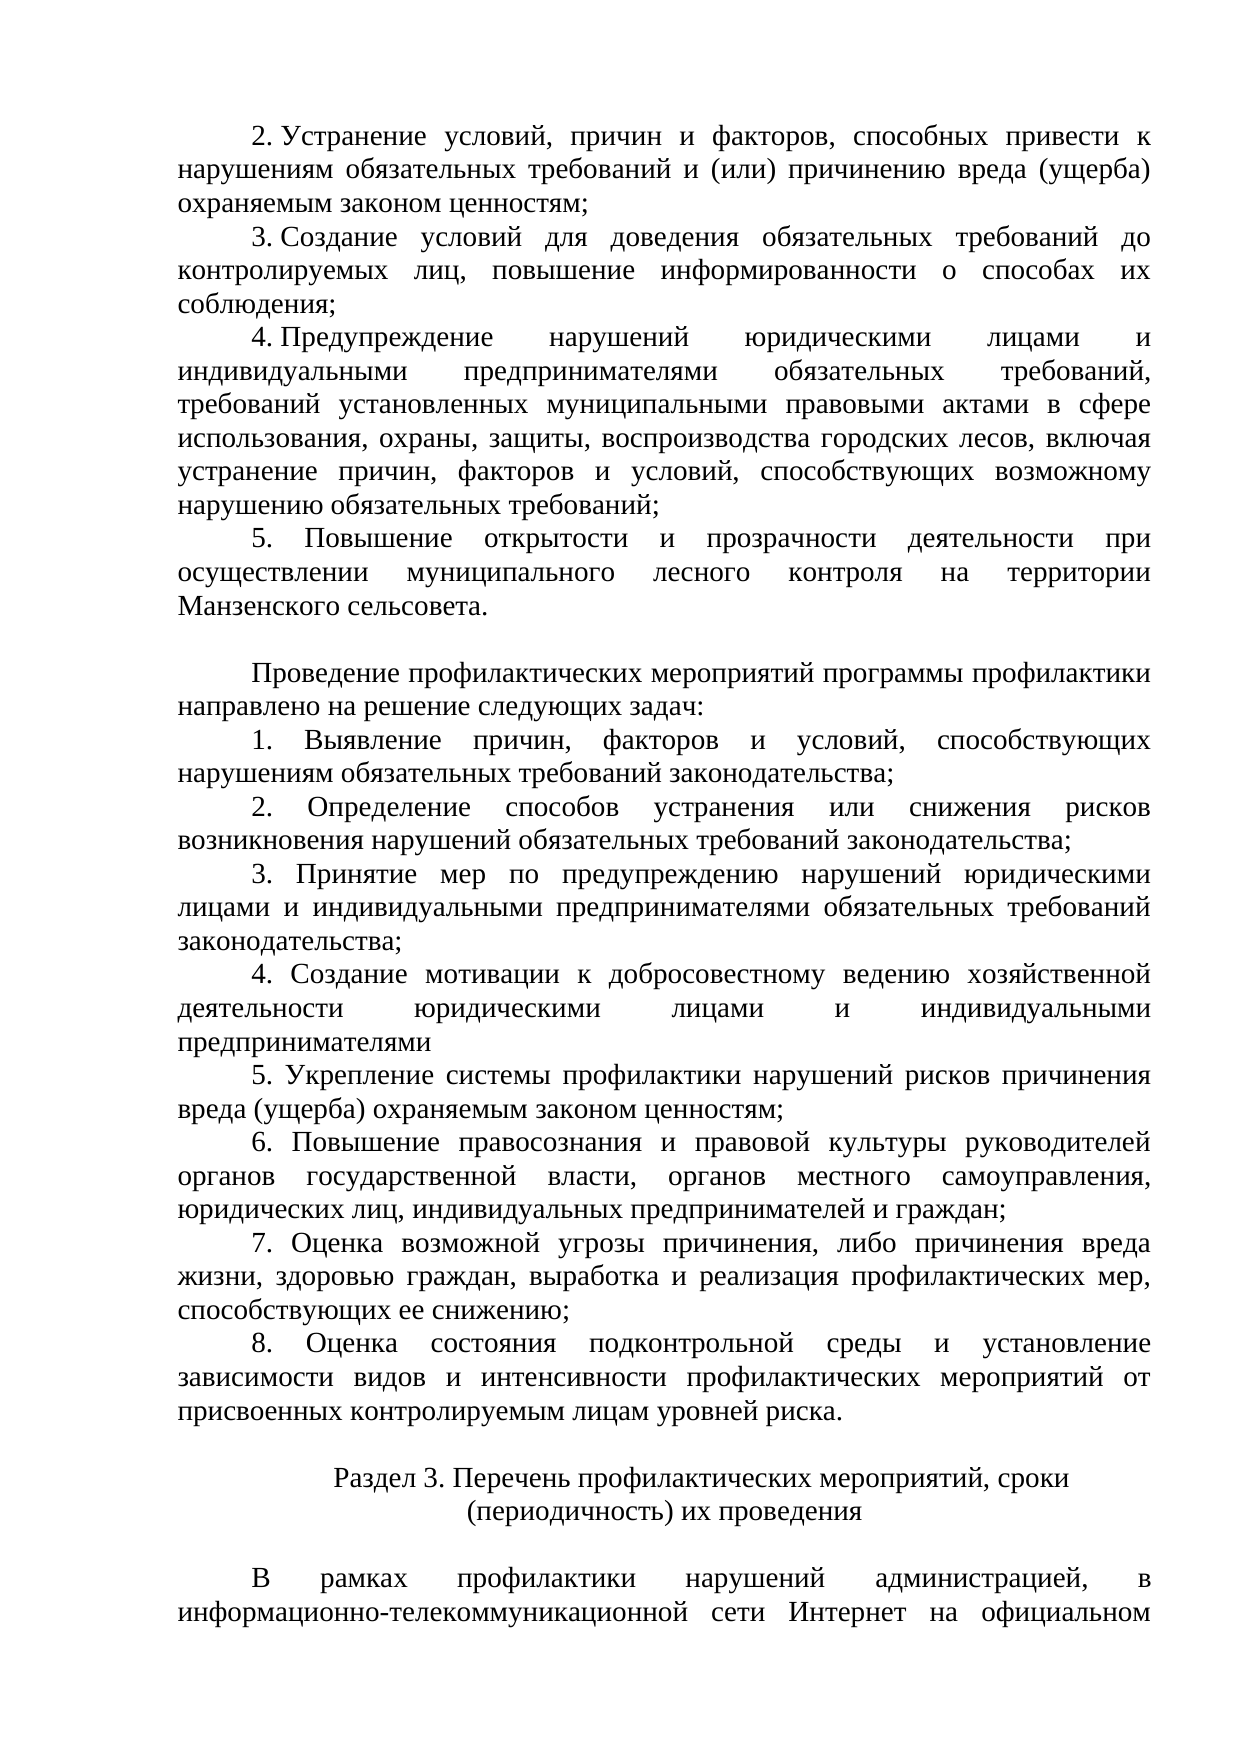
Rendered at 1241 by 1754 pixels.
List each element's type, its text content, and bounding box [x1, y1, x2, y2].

text 5. Повышение открытости и прозрачности деятельности при осуществлении муниципального лесного контроля на территории Манзенского сельсовета. [177, 521, 1152, 621]
text Проведение профилактических мероприятий программы профилактики направлено на решение следующих задач: [177, 655, 1152, 722]
text Раздел 3. Перечень профилактических мероприятий, сроки (периодичность) их проведения [177, 1460, 1152, 1527]
text 8. Оценка состояния подконтрольной среды и установление зависимости видов и интенсивности профилактических мероприятий от присвоенных контролируемым лицам уровней риска. [177, 1326, 1152, 1426]
list Предупреждение нарушений юридическими лицами и индивидуальными предпринимателями обязательных требований, требований установленных муниципальными правовыми актами в сфере использования, охраны, защиты, воспроизводства городских лесов, включая устранение причин, факторов и условий, способствующих возможному нарушению обязательных требований; [177, 319, 1152, 521]
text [177, 1560, 1152, 1627]
text 2. Определение способов устранения или снижения рисков возникновения нарушений обязательных требований законодательства; [177, 789, 1152, 856]
text 4. Создание мотивации к добросовестному ведению хозяйственной деятельности юридическими лицами и индивидуальными предпринимателями [177, 957, 1152, 1057]
text 5. Укрепление системы профилактики нарушений рисков причинения вреда (ущерба) охраняемым законом ценностям; [177, 1057, 1152, 1124]
text 1. Выявление причин, факторов и условий, способствующих нарушениям обязательных требований законодательства; [177, 722, 1152, 789]
list Создание условий для доведения обязательных требований до контролируемых лиц, повышение информированности о способах их соблюдения; [177, 219, 1152, 319]
list Устранение условий, причин и факторов, способных привести к нарушениям обязательных требований и (или) причинению вреда (ущерба) охраняемым законом ценностям; [177, 118, 1152, 219]
text 7. Оценка возможной угрозы причинения, либо причинения вреда жизни, здоровью граждан, выработка и реализация профилактических мер, способствующих ее снижению; [177, 1225, 1152, 1326]
text 6. Повышение правосознания и правовой культуры руководителей органов государственной власти, органов местного самоуправления, юридических лиц, индивидуальных предпринимателей и граждан; [177, 1124, 1152, 1225]
text 3. Принятие мер по предупреждению нарушений юридическими лицами и индивидуальными предпринимателями обязательных требований законодательства; [177, 856, 1152, 957]
